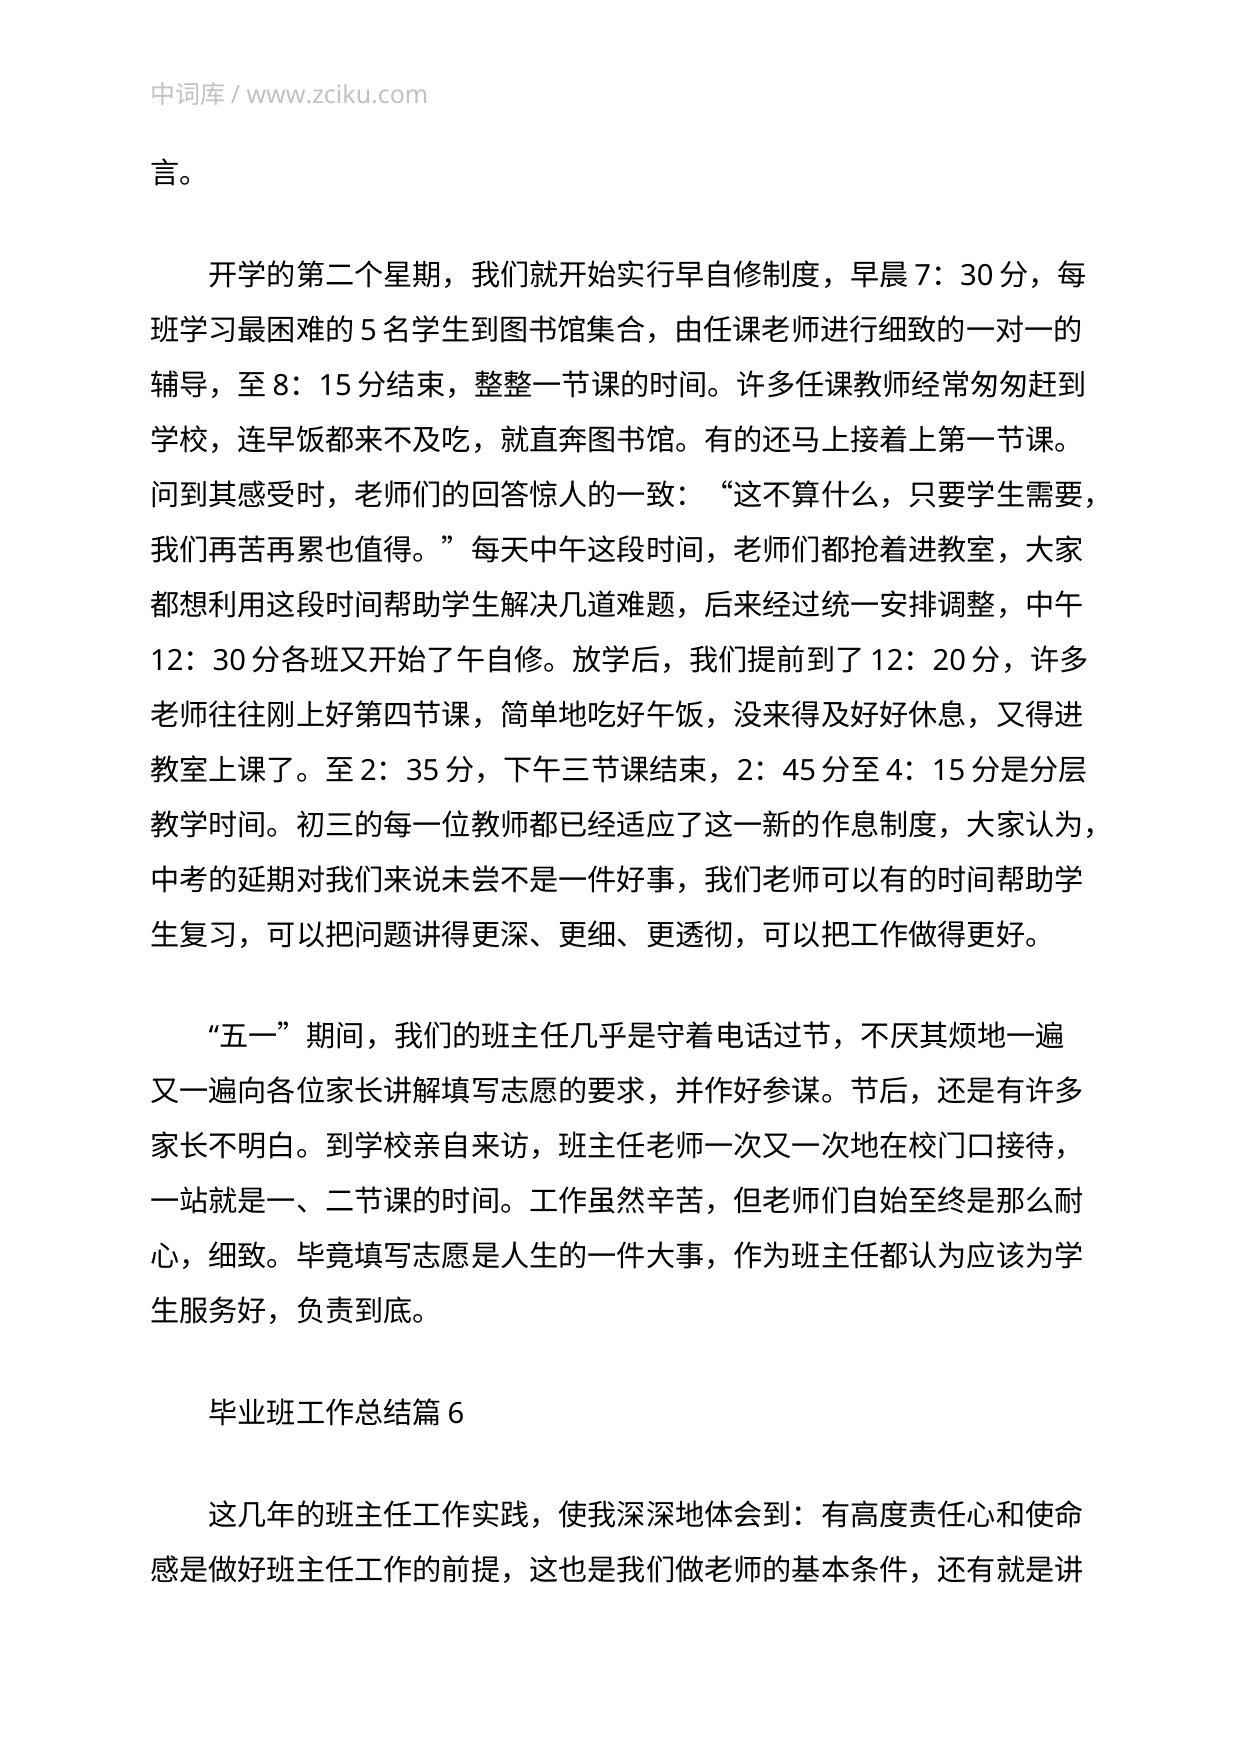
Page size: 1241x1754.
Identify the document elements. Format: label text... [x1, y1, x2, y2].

text “五一”期间，我们的班主任几乎是守着电话过节，不厌其烦地一遍又一遍向各位家长讲解填写志愿的要求，并作好参谋。节后，还是有许多家长不明白。到学校亲自来访，班主任老师一次又一次地在校门口接待，一站就是一、二节课的时间。工作虽然辛苦，但老师们自始至终是那么耐心，细致。毕竟填写志愿是人生的一件大事，作为班主任都认为应该为学生服务好，负责到底。 [150, 1013, 1090, 1330]
text 开学的第二个星期，我们就开始实行早自修制度，早晨7：30分，每班学习最困难的5名学生到图书馆集合，由任课老师进行细致的一对一的辅导，至8：15分结束，整整一节课的时间。许多任课教师经常匆匆赶到学校，连早饭都来不及吃，就直奔图书馆。有的还马上接着上第一节课。问到其感受时，老师们的回答惊人的一致：“这不算什么，只要学生需要，我们再苦再累也值得。”每天中午这段时间，老师们都抢着进教室，大家都想利用这段时间帮助学生解决几道难题，后来经过统一安排调整，中午12：30分各班又开始了午自修。放学后，我们提前到了12：20分，许多老师往往刚上好第四节课，简单地吃好午饭，没来得及好好休息，又得进教室上课了。至2：35分，下午三节课结束，2：45分至4：15分是分层教学时间。初三的每一位教师都已经适应了这一新的作息制度，大家认为，中考的延期对我们来说未尝不是一件好事，我们老师可以有的时间帮助学生复习，可以把问题讲得更深、更细、更透彻，可以把工作做得更好。 [150, 252, 1090, 953]
text 毕业班工作总结篇6 [150, 1389, 1090, 1432]
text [150, 150, 1090, 192]
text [150, 1491, 1090, 1588]
